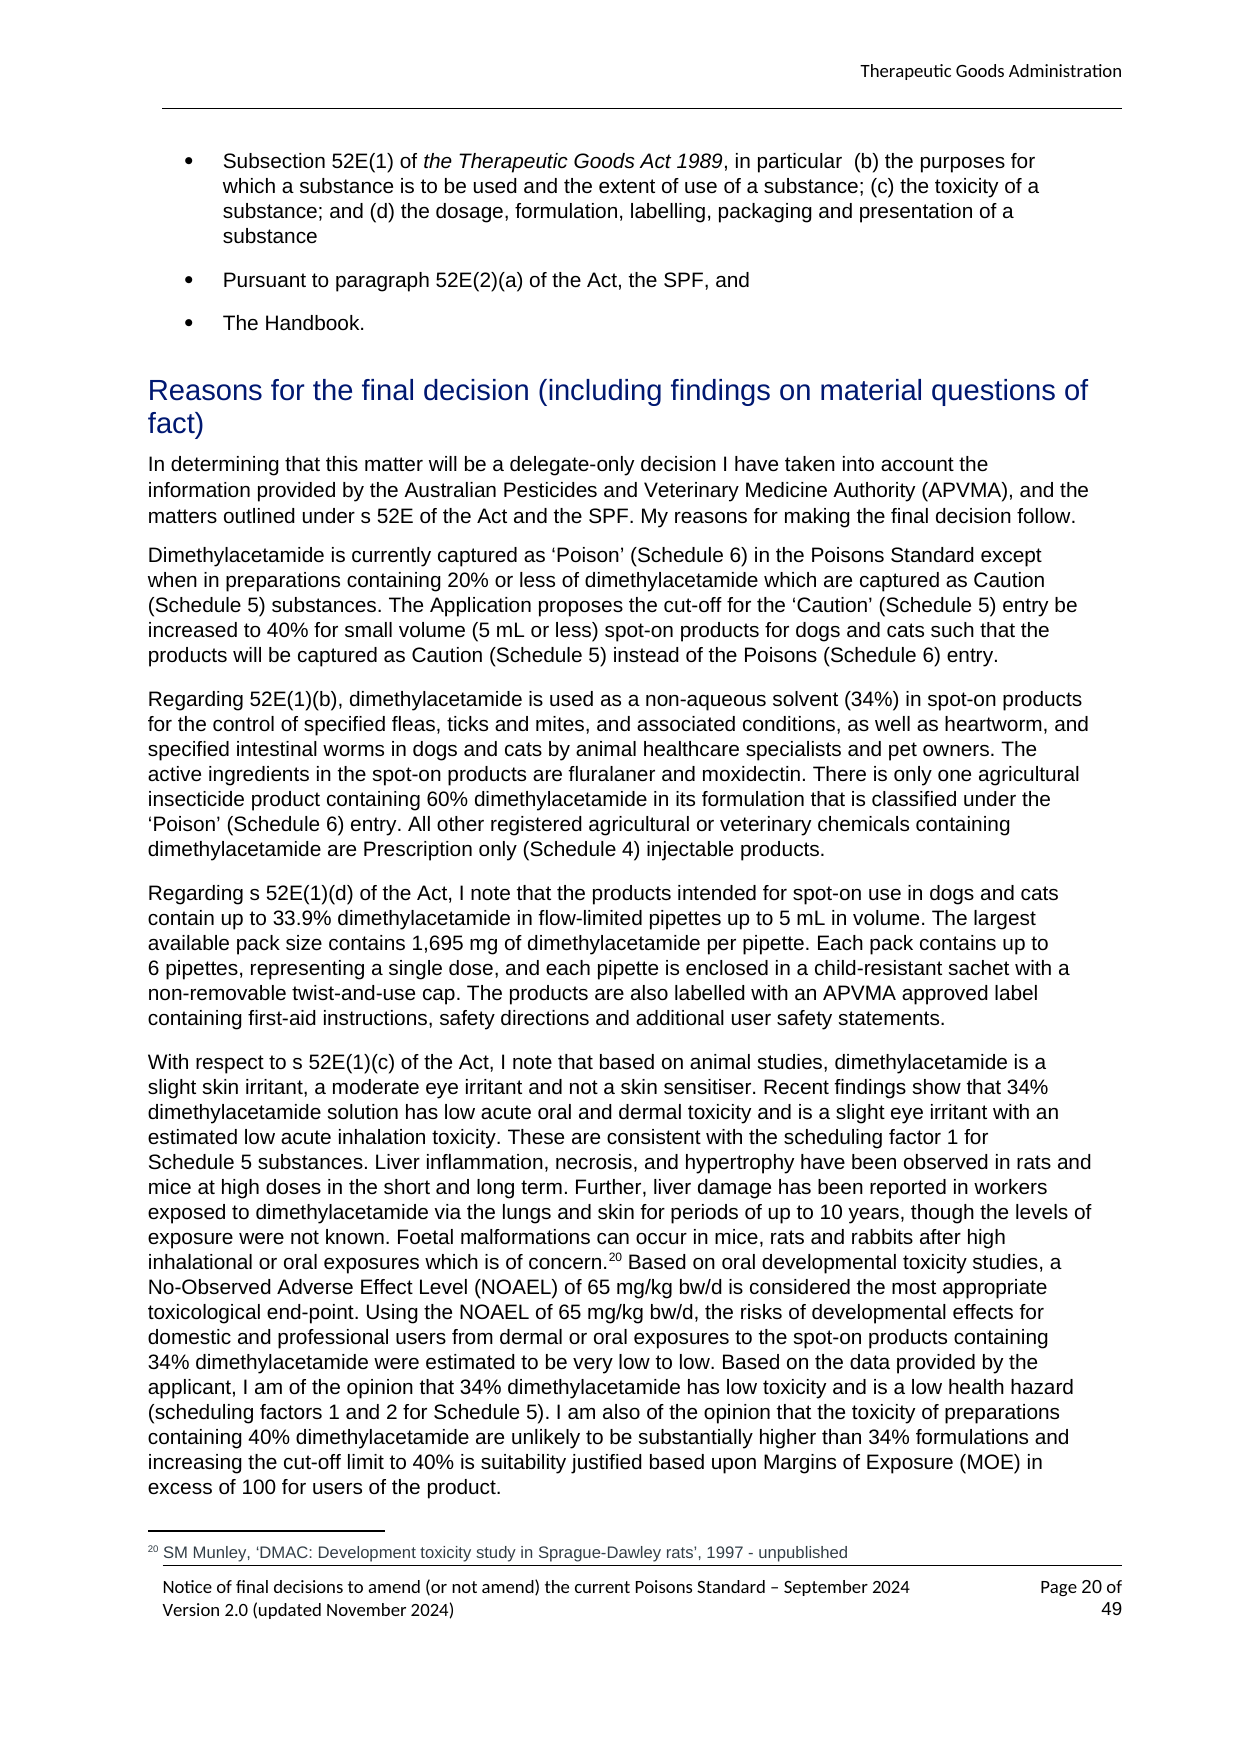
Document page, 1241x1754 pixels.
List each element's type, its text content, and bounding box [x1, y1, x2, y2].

list Pursuant to paragraph 52E(2)(a) of the Act, the SPF, and [185, 266, 1092, 291]
list Dimethylacetamide is currently captured as ‘Poison’ (Schedule 6) in the Poisons Standard except when in preparations containing 20% or less of dimethylacetamide which are captured as Caution (Schedule 5) substances. The Application proposes the cut-off for the ‘Caution’ (Schedule 5) entry be increased to 40% for small volume (5 mL or less) spot-on products for dogs and cats such that the products will be captured as Caution (Schedule 5) instead of the Poisons (Schedule 6) entry. [148, 542, 1092, 667]
subtitle Reasons for the final decision (including findings on material questions of fact) [148, 373, 1092, 440]
list Subsection 52E(1) of the Therapeutic Goods Act 1989, in particular (b) the purposes for which a substance is to be used and the extent of use of a substance; (c) the toxicity of a substance; and (d) the dosage, formulation, labelling, packaging and presentation of a substance [185, 148, 1092, 248]
list Regarding s 52E(1)(d) of the Act, I note that the products intended for spot-on use in dogs and cats contain up to 33.9% dimethylacetamide in flow-limited pipettes up to 5 mL in volume. The largest available pack size contains 1,695 mg of dimethylacetamide per pipette. Each pack contains up to 6 pipettes, representing a single dose, and each pipette is enclosed in a child-resistant sachet with a non-removable twist-and-use cap. The products are also labelled with an APVMA approved label containing first-aid instructions, safety directions and additional user safety statements. [148, 880, 1092, 1030]
list Regarding 52E(1)(b), dimethylacetamide is used as a non-aqueous solvent (34%) in spot-on products for the control of specified fleas, ticks and mites, and associated conditions, as well as heartworm, and specified intestinal worms in dogs and cats by animal healthcare specialists and pet owners. The active ingredients in the spot-on products are fluralaner and moxidectin. There is only one agricultural insecticide product containing 60% dimethylacetamide in its formulation that is classified under the ‘Poison’ (Schedule 6) entry. All other registered agricultural or veterinary chemicals containing dimethylacetamide are Prescription only (Schedule 4) injectable products. [148, 686, 1092, 861]
text In determining that this matter will be a delegate-only decision I have taken into account the information provided by the Australian Pesticides and Veterinary Medicine Authority (APVMA), and the matters outlined under s 52E of the Act and the SPF. My reasons for making the final decision follow. [148, 452, 1092, 528]
list With respect to s 52E(1)(c) of the Act, I note that based on animal studies, dimethylacetamide is a slight skin irritant, a moderate eye irritant and not a skin sensitiser. Recent findings show that 34% dimethylacetamide solution has low acute oral and dermal toxicity and is a slight eye irritant with an estimated low acute inhalation toxicity. These are consistent with the scheduling factor 1 for Schedule 5 substances. Liver inflammation, necrosis, and hypertrophy have been observed in rats and mice at high doses in the short and long term. Further, liver damage has been reported in workers exposed to dimethylacetamide via the lungs and skin for periods of up to 10 years, though the levels of exposure were not known. Foetal malformations can occur in mice, rats and rabbits after high inhalational or oral exposures which is of concern. Based on oral developmental toxicity studies, a No-Observed Adverse Effect Level (NOAEL) of 65 mg/kg bw/d is considered the most appropriate toxicological end-point. Using the NOAEL of 65 mg/kg bw/d, the risks of developmental effects for domestic and professional users from dermal or oral exposures to the spot-on products containing 34% dimethylacetamide were estimated to be very low to low. Based on the data provided by the applicant, I am of the opinion that 34% dimethylacetamide has low toxicity and is a low health hazard (scheduling factors 1 and 2 for Schedule 5). I am also of the opinion that the toxicity of preparations containing 40% dimethylacetamide are unlikely to be substantially higher than 34% formulations and increasing the cut-off limit to 40% is suitability justified based upon Margins of Exposure (MOE) in excess of 100 for users of the product. [148, 1048, 1092, 1498]
list The Handbook. [185, 310, 1092, 335]
